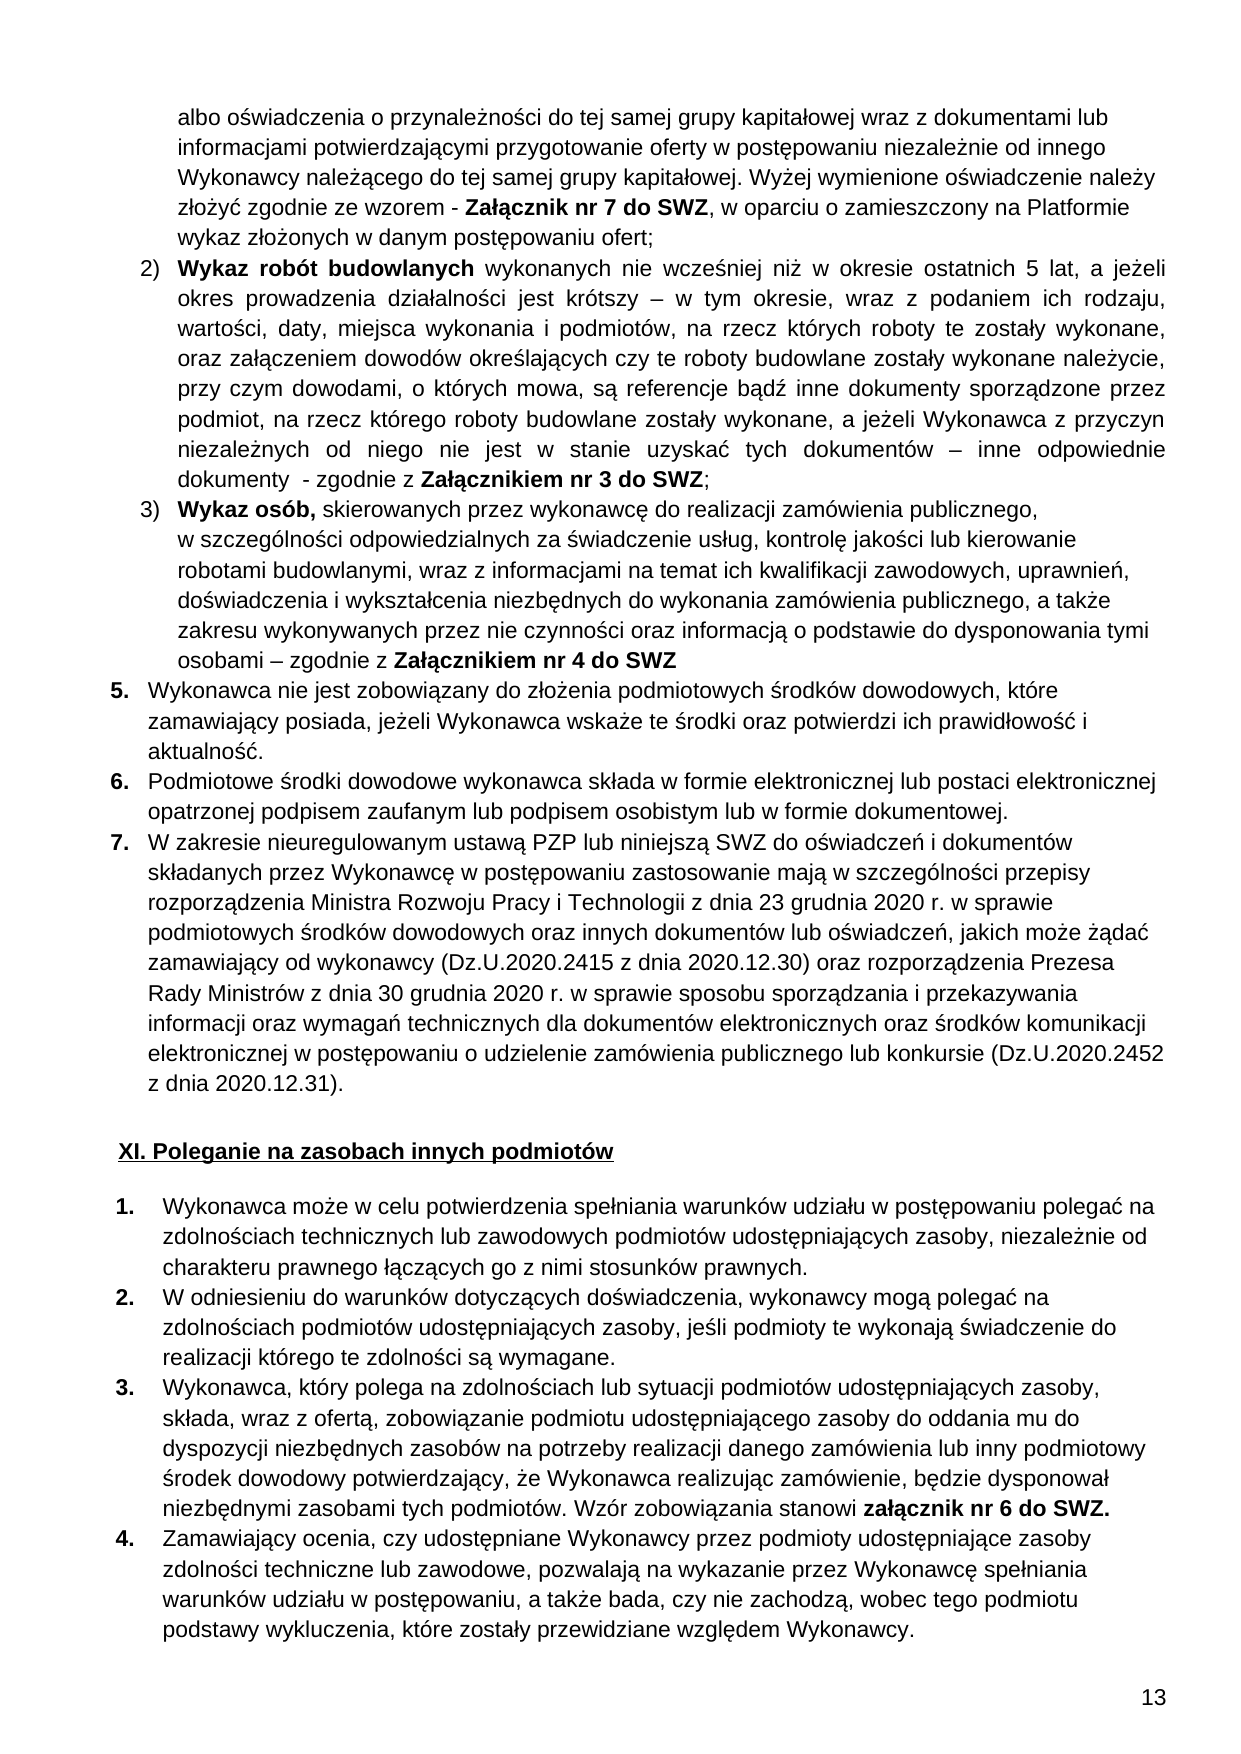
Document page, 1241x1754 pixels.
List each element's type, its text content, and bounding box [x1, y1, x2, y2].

list Wykonawca może w celu potwierdzenia spełniania warunków udziału w postępowaniu polegać na zdolnościach technicznych lub zawodowych podmiotów udostępniających zasoby, niezależnie od charakteru prawnego łączących go z nimi stosunków prawnych. [115, 1193, 1164, 1280]
subtitle XI. Poleganie na zasobach innych podmiotów [118, 1138, 1166, 1164]
list Wykonawca, który polega na zdolnościach lub sytuacji podmiotów udostępniających zasoby, składa, wraz z ofertą, zobowiązanie podmiotu udostępniającego zasoby do oddania mu do dyspozycji niezbędnych zasobów na potrzeby realizacji danego zamówienia lub inny podmiotowy środek dowodowy potwierdzający, że Wykonawca realizując zamówienie, będzie dysponował niezbędnymi zasobami tych podmiotów. Wzór zobowiązania stanowi załącznik nr 6 do SWZ. [115, 1374, 1164, 1521]
list W zakresie nieuregulowanym ustawą PZP lub niniejszą SWZ do oświadczeń i dokumentów składanych przez Wykonawcę w postępowaniu zastosowanie mają w szczególności przepisy rozporządzenia Ministra Rozwoju Pracy i Technologii z dnia 23 grudnia 2020 r. w sprawie podmiotowych środków dowodowych oraz innych dokumentów lub oświadczeń, jakich może żądać zamawiający od wykonawcy (Dz.U.2020.2415 z dnia 2020.12.30) oraz rozporządzenia Prezesa Rady Ministrów z dnia 30 grudnia 2020 r. w sprawie sposobu sporządzania i przekazywania informacji oraz wymagań technicznych dla dokumentów elektronicznych oraz środków komunikacji elektronicznej w postępowaniu o udzielenie zamówienia publicznego lub konkursie (Dz.U.2020.2452 z dnia 2020.12.31). [110, 828, 1166, 1096]
list Wykaz robót budowlanych wykonanych nie wcześniej niż w okresie ostatnich 5 lat, a jeżeli okres prowadzenia działalności jest krótszy – w tym okresie, wraz z podaniem ich rodzaju, wartości, daty, miejsca wykonania i podmiotów, na rzecz których roboty te zostały wykonane, oraz załączeniem dowodów określających czy te roboty budowlane zostały wykonane należycie, przy czym dowodami, o których mowa, są referencje bądź inne dokumenty sporządzone przez podmiot, na rzecz którego roboty budowlane zostały wykonane, a jeżeli Wykonawca z przyczyn niezależnych od niego nie jest w stanie uzyskać tych dokumentów – inne odpowiednie dokumenty - zgodnie z Załącznikiem nr 3 do SWZ; [140, 254, 1166, 492]
list W odniesieniu do warunków dotyczących doświadczenia, wykonawcy mogą polegać na zdolnościach podmiotów udostępniających zasoby, jeśli podmioty te wykonają świadczenie do realizacji którego te zdolności są wymagane. [115, 1284, 1164, 1370]
list Wykaz osób, skierowanych przez wykonawcę do realizacji zamówienia publicznego, w szczególności odpowiedzialnych za świadczenie usług, kontrolę jakości lub kierowanie robotami budowlanymi, wraz z informacjami na temat ich kwalifikacji zawodowych, uprawnień, doświadczenia i wykształcenia niezbędnych do wykonania zamówienia publicznego, a także zakresu wykonywanych przez nie czynności oraz informacją o podstawie do dysponowania tymi osobami – zgodnie z Załącznikiem nr 4 do SWZ [140, 496, 1166, 673]
list Wykonawca nie jest zobowiązany do złożenia podmiotowych środków dowodowych, które zamawiający posiada, jeżeli Wykonawca wskaże te środki oraz potwierdzi ich prawidłowość i aktualność. [110, 677, 1166, 764]
list Zamawiający ocenia, czy udostępniane Wykonawcy przez podmioty udostępniające zasoby zdolności techniczne lub zawodowe, pozwalają na wykazanie przez Wykonawcę spełniania warunków udziału w postępowaniu, a także bada, czy nie zachodzą, wobec tego podmiotu podstawy wykluczenia, które zostały przewidziane względem Wykonawcy. [115, 1525, 1164, 1642]
list Podmiotowe środki dowodowe wykonawca składa w formie elektronicznej lub postaci elektronicznej opatrzonej podpisem zaufanym lub podpisem osobistym lub w formie dokumentowej. [110, 768, 1166, 824]
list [140, 103, 1166, 251]
